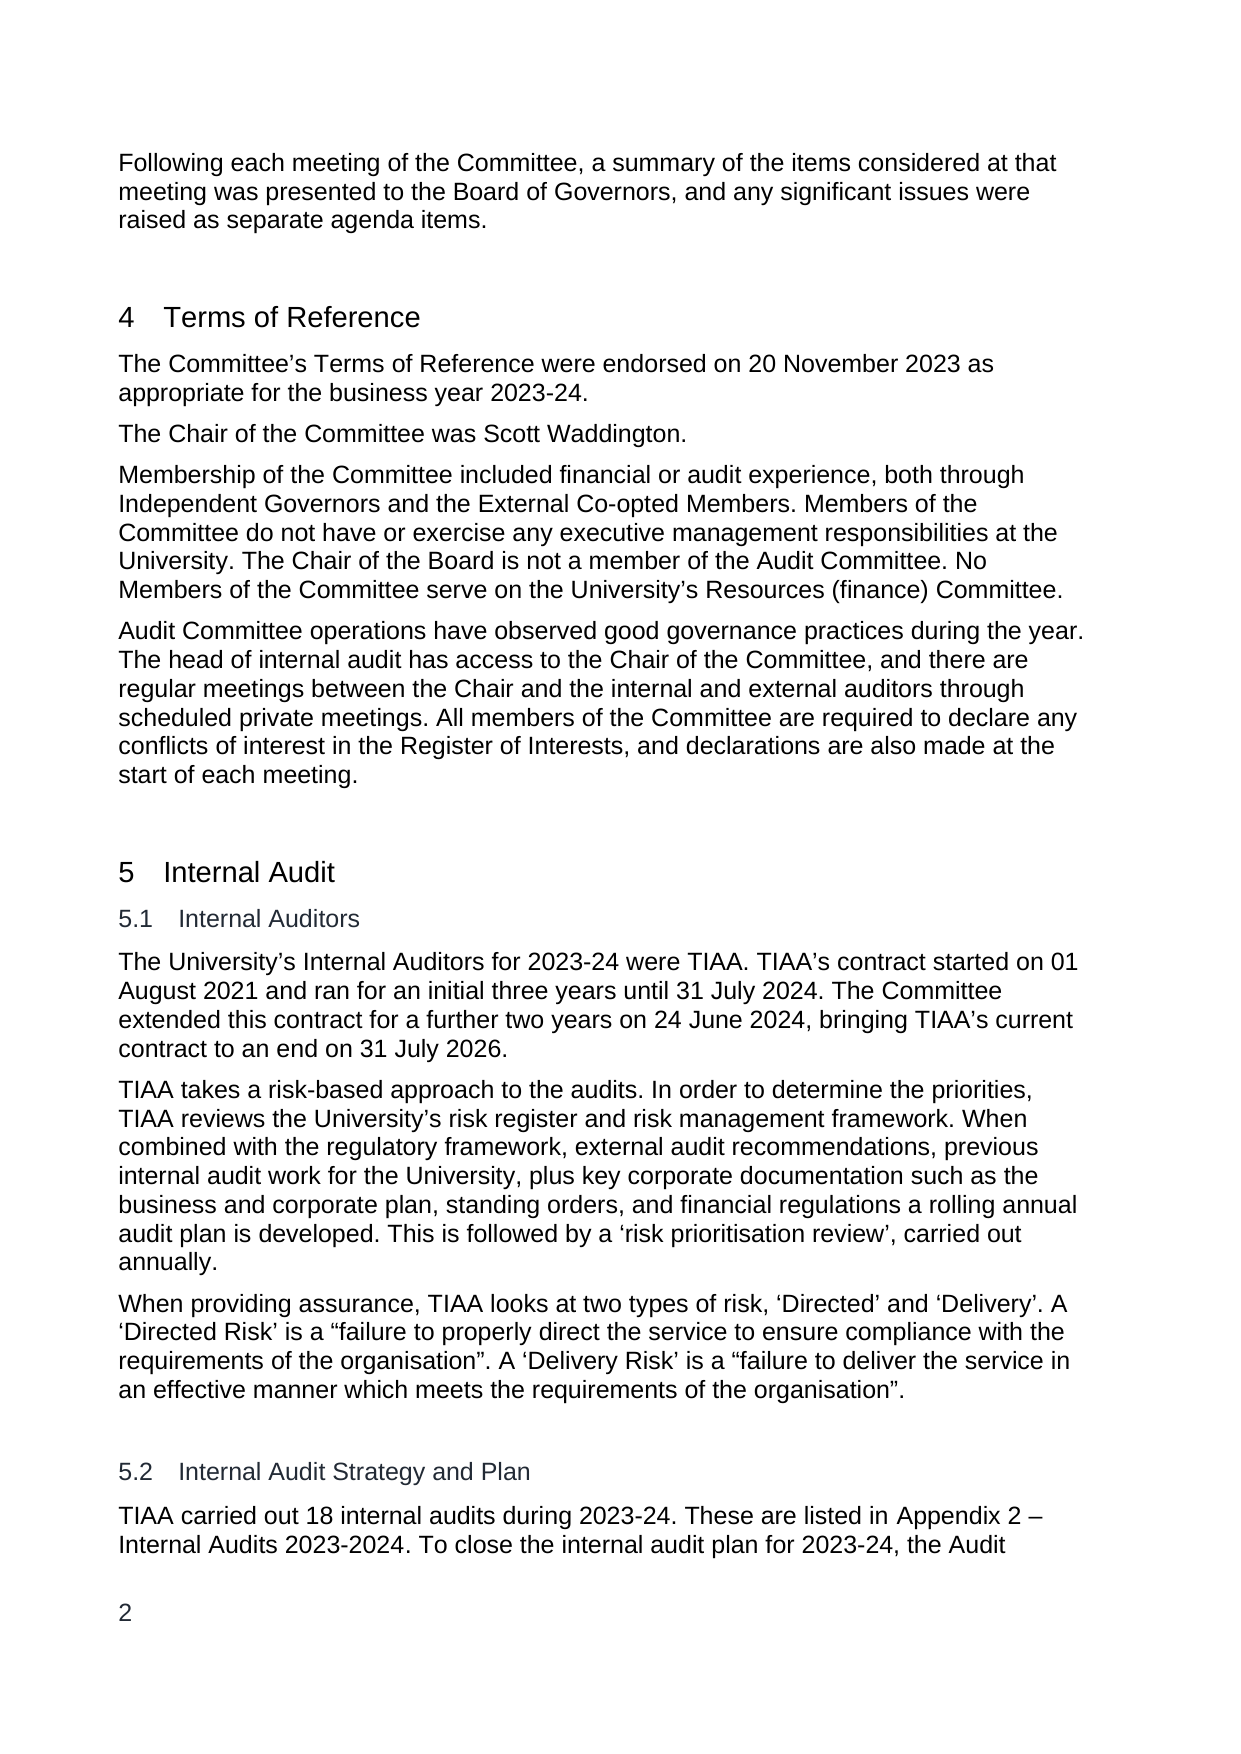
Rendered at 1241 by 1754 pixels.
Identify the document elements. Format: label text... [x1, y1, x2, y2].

text The Committee’s Terms of Reference were endorsed on 20 November 2023 as appropriate for the business year 2023-24. [118, 349, 1090, 406]
text Membership of the Committee included financial or audit experience, both through Independent Governors and the External Co-opted Members. Members of the Committee do not have or exercise any executive management responsibilities at the University. The Chair of the Board is not a member of the Audit Committee. No Members of the Committee serve on the University’s Resources (finance) Committee. [118, 460, 1090, 604]
subtitle Internal Auditors [118, 904, 1090, 932]
text The University’s Internal Auditors for 2023-24 were TIAA. TIAA’s contract started on 01 August 2021 and ran for an initial three years until 31 July 2024. The Committee extended this contract for a further two years on 24 June 2024, bringing TIAA’s current contract to an end on 31 July 2026. [118, 947, 1090, 1062]
text Audit Committee operations have observed good governance practices during the year. The head of internal audit has access to the Chair of the Committee, and there are regular meetings between the Chair and the internal and external auditors through scheduled private meetings. All members of the Committee are required to declare any conflicts of interest in the Register of Interests, and declarations are also made at the start of each meeting. [118, 616, 1090, 789]
text Following each meeting of the Committee, a summary of the items considered at that meeting was presented to the Board of Governors, and any significant issues were raised as separate agenda items. [118, 148, 1090, 234]
subtitle Terms of Reference [118, 300, 1090, 334]
subtitle Internal Audit [118, 855, 1090, 889]
text TIAA takes a risk-based approach to the audits. In order to determine the priorities, TIAA reviews the University’s risk register and risk management framework. When combined with the regulatory framework, external audit recommendations, previous internal audit work for the University, plus key corporate documentation such as the business and corporate plan, standing orders, and financial regulations a rolling annual audit plan is developed. This is followed by a ‘risk prioritisation review’, carried out annually. [118, 1075, 1090, 1276]
subtitle Internal Audit Strategy and Plan [118, 1457, 1090, 1486]
text When providing assurance, TIAA looks at two types of risk, ‘Directed’ and ‘Delivery’. A ‘Directed Risk’ is a “failure to properly direct the service to ensure compliance with the requirements of the organisation”. A ‘Delivery Risk’ is a “failure to deliver the service in an effective manner which meets the requirements of the organisation”. [118, 1288, 1090, 1403]
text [118, 1501, 1090, 1558]
text The Chair of the Committee was Scott Waddington. [118, 419, 1090, 448]
